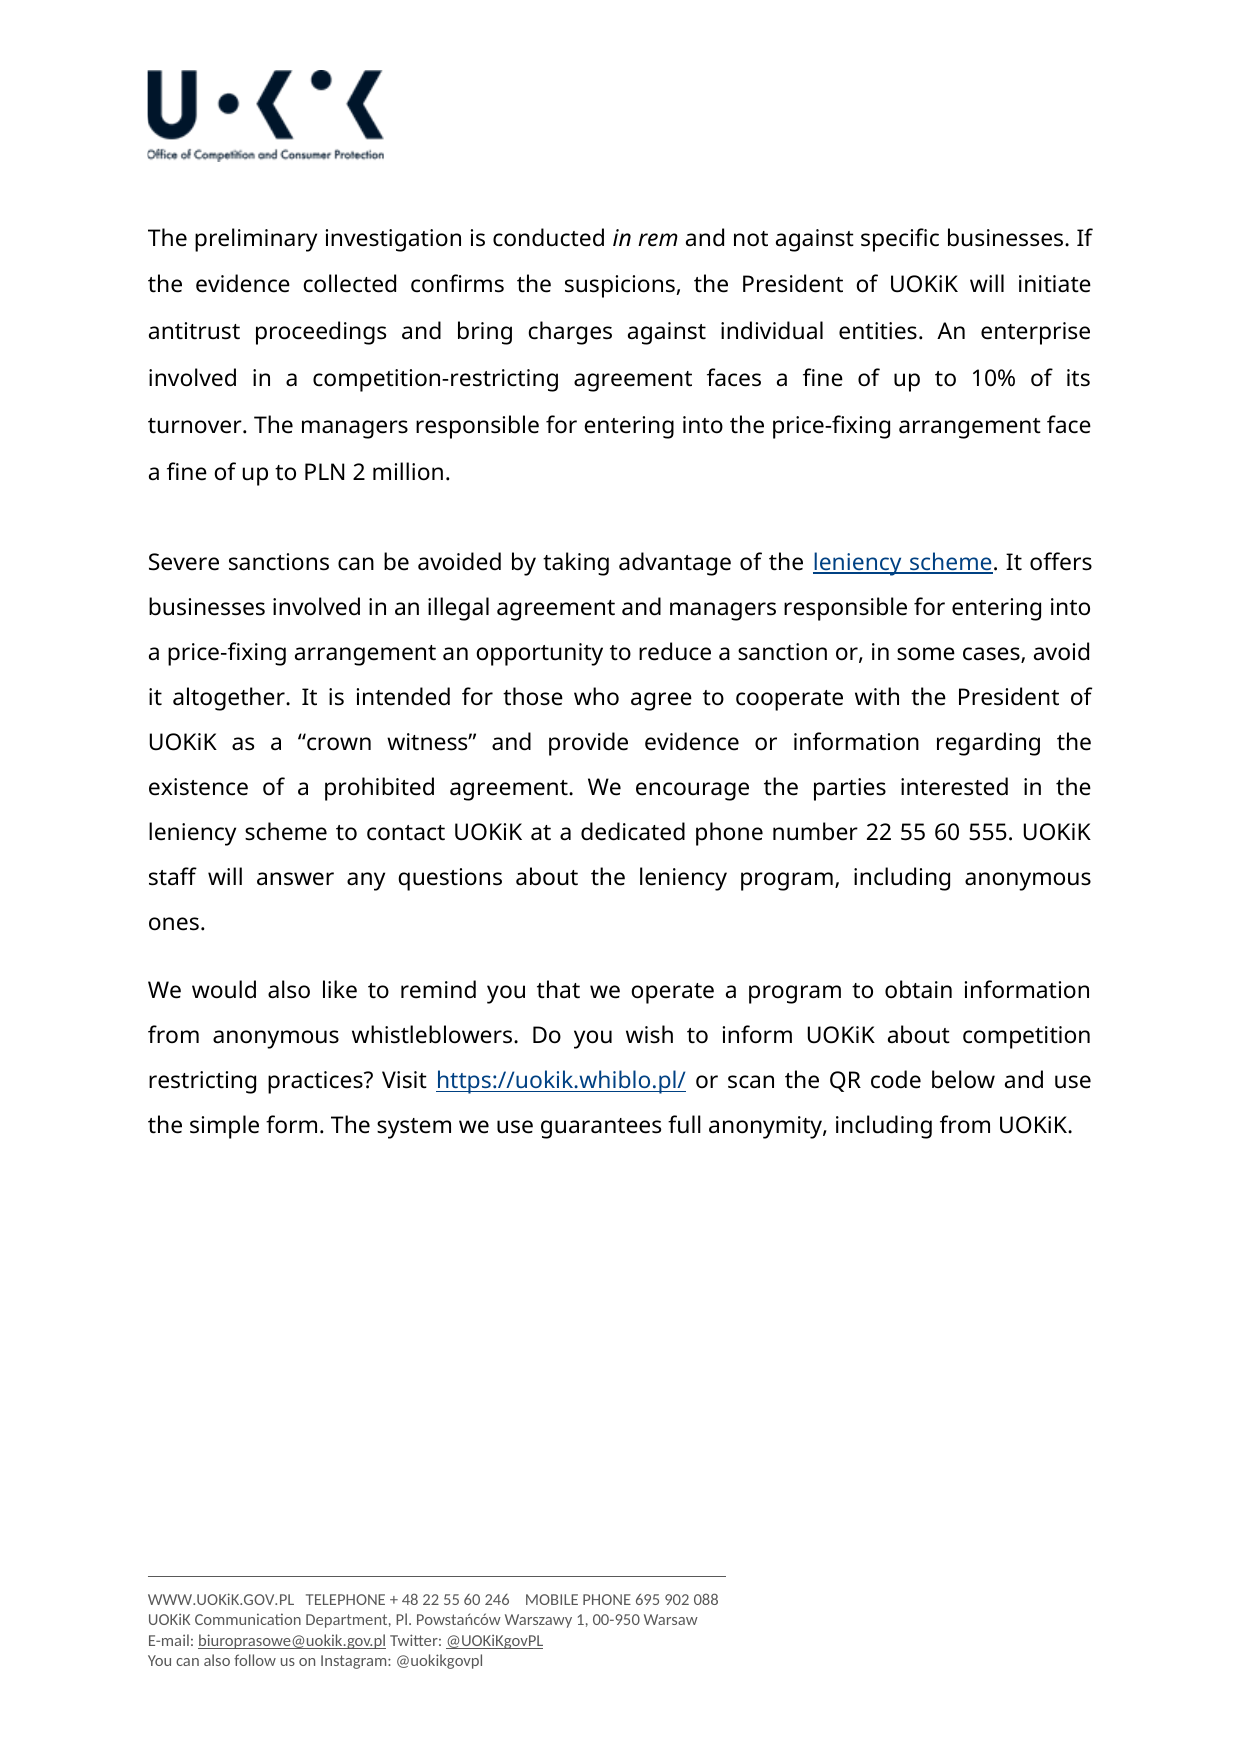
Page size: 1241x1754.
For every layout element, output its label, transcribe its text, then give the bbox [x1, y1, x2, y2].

text The preliminary investigation is conducted in rem and not against specific businesses. If the evidence collected confirms the suspicions, the President of UOKiK will initiate antitrust proceedings and bring charges against individual entities. An enterprise involved in a competition-restricting agreement faces a fine of up to 10% of its turnover. The managers responsible for entering into the price-fixing arrangement face a fine of up to PLN 2 million. [148, 222, 1093, 487]
picture [147, 70, 384, 162]
text We would also like to remind you that we operate a program to obtain information from anonymous whistleblowers. Do you wish to inform UOKiK about competition restricting practices? Visit https://uokik.whiblo.pl/ or scan the QR code below and use the simple form. The system we use guarantees full anonymity, including from UOKiK. [148, 960, 1093, 1140]
text Severe sanctions can be avoided by taking advantage of the leniency scheme. It offers businesses involved in an illegal agreement and managers responsible for entering into a price-fixing arrangement an opportunity to reduce a sanction or, in some cases, avoid it altogether. It is intended for those who agree to cooperate with the President of UOKiK as a “crown witness” and provide evidence or information regarding the existence of a prohibited agreement. We encourage the parties interested in the leniency scheme to contact UOKiK at a dedicated phone number 22 55 60 555. UOKiK staff will answer any questions about the leniency program, including anonymous ones. [148, 532, 1093, 937]
